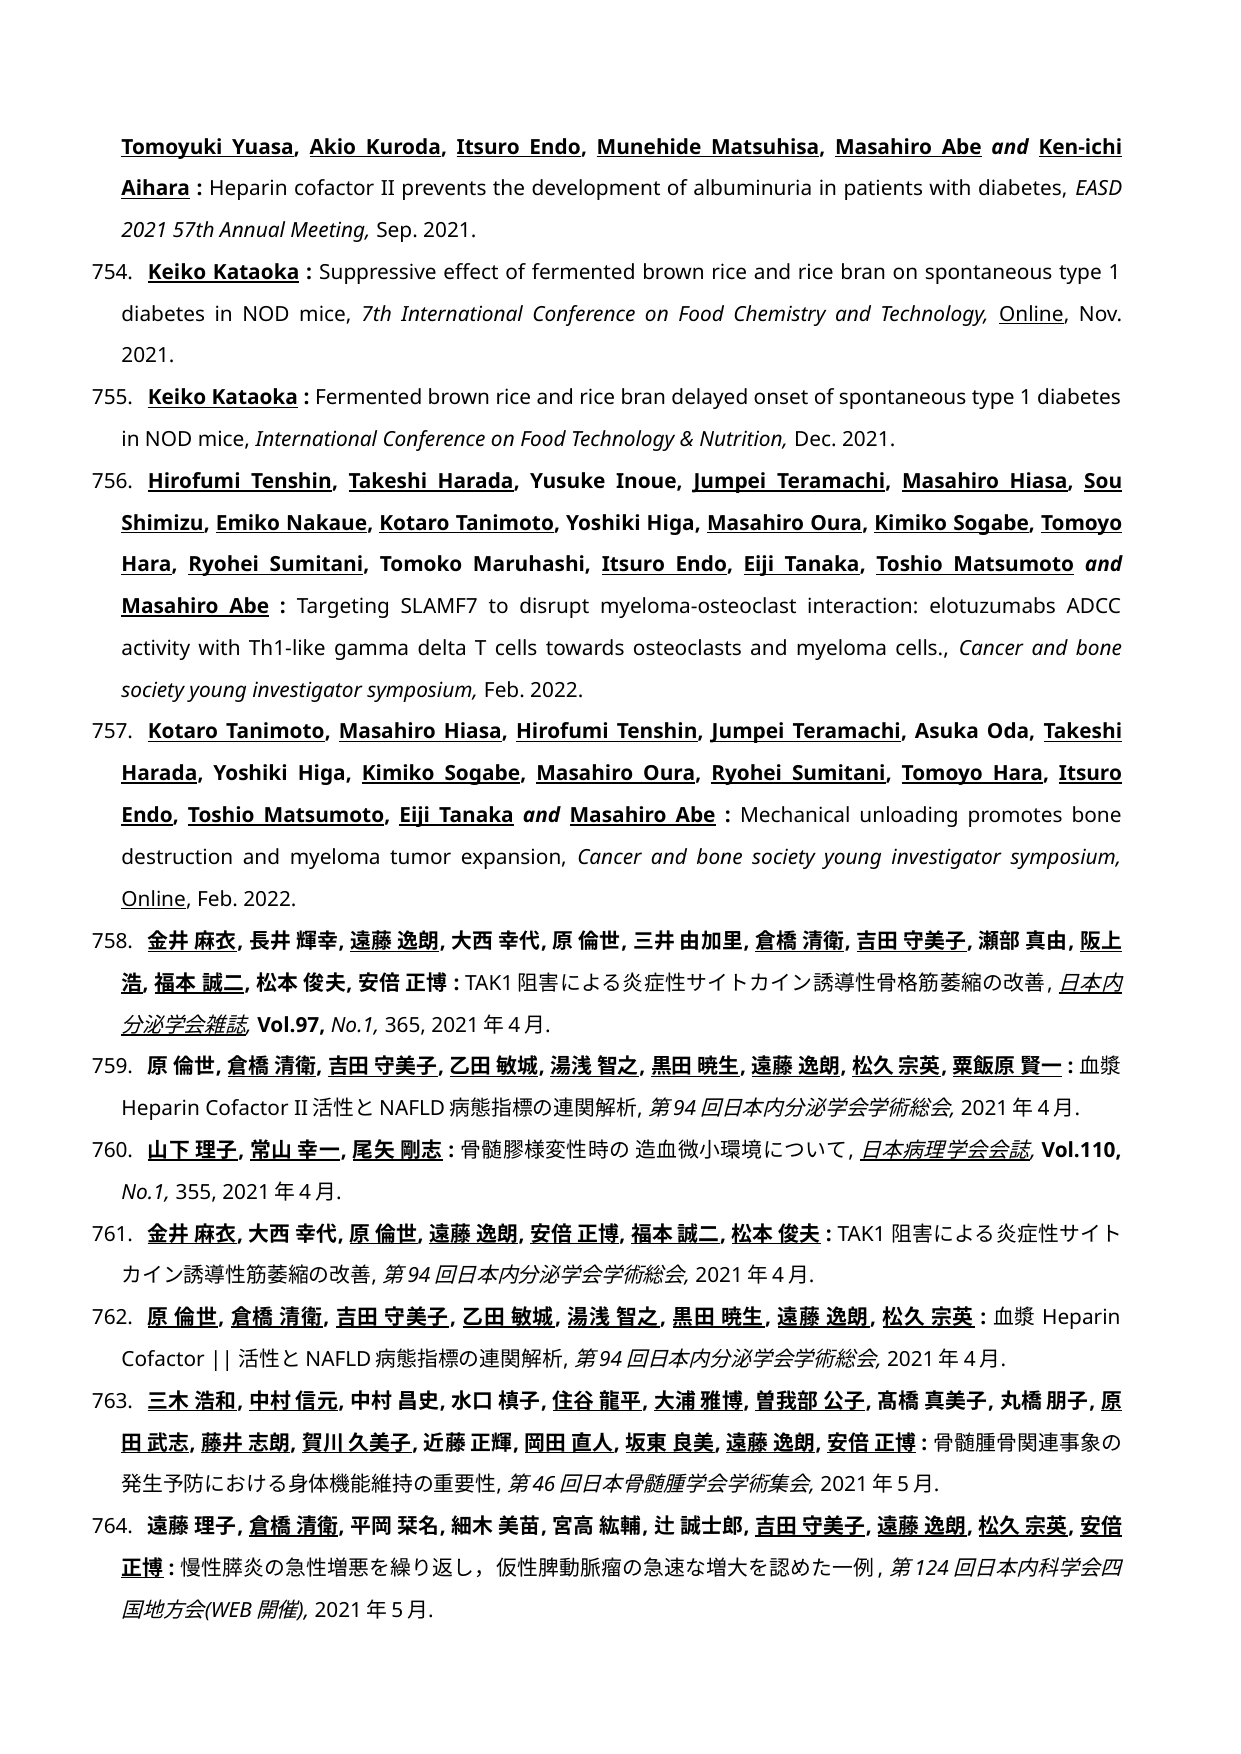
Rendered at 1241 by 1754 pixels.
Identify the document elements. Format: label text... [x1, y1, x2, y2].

list Hirofumi Tenshin, Takeshi Harada, Yusuke Inoue, Jumpei Teramachi, Masahiro Hiasa, Sou Shimizu, Emiko Nakaue, Kotaro Tanimoto, Yoshiki Higa, Masahiro Oura, Kimiko Sogabe, Tomoyo Hara, Ryohei Sumitani, Tomoko Maruhashi, Itsuro Endo, Eiji Tanaka, Toshio Matsumoto and Masahiro Abe : Targeting SLAMF7 to disrupt myeloma-osteoclast interaction: elotuzumabs ADCC activity with Th1-like gamma delta T cells towards osteoclasts and myeloma cells., Cancer and bone society young investigator symposium, Feb. 2022. [92, 459, 1122, 710]
list 三木 浩和, 中村 信元, 中村 昌史, 水口 槙子, 住谷 龍平, 大浦 雅博, 曽我部 公子, 髙橋 真美子, 丸橋 朋子, 原田 武志, 藤井 志朗, 賀川 久美子, 近藤 正輝, 岡田 直人, 坂東 良美, 遠藤 逸朗, 安倍 正博 : 骨髄腫骨関連事象の発生予防における身体機能維持の重要性, 第46回日本骨髄腫学会学術集会, 2021年5月. [92, 1378, 1122, 1503]
list 原 倫世, 倉橋 清衛, 吉田 守美子, 乙田 敏城, 湯浅 智之, 黒田 暁生, 遠藤 逸朗, 松久 宗英, 粟飯原 賢一 : 血漿Heparin Cofactor II活性とNAFLD病態指標の連関解析, 第94回日本内分泌学会学術総会, 2021年4月. [92, 1044, 1122, 1128]
list 原 倫世, 倉橋 清衛, 吉田 守美子, 乙田 敏城, 湯浅 智之, 黒田 暁生, 遠藤 逸朗, 松久 宗英 : 血漿 Heparin Cofactor || 活性とNAFLD病態指標の連関解析, 第94回日本内分泌学会学術総会, 2021年4月. [92, 1295, 1122, 1378]
list 金井 麻衣, 長井 輝幸, 遠藤 逸朗, 大西 幸代, 原 倫世, 三井 由加里, 倉橋 清衛, 吉田 守美子, 瀬部 真由, 阪上 浩, 福本 誠二, 松本 俊夫, 安倍 正博 : TAK1阻害による炎症性サイトカイン誘導性骨格筋萎縮の改善, 日本内分泌学会雑誌, Vol.97, No.1, 365, 2021年4月. [92, 919, 1122, 1044]
list 山下 理子, 常山 幸一, 尾矢 剛志 : 骨髄膠様変性時の 造血微小環境について, 日本病理学会会誌, Vol.110, No.1, 355, 2021年4月. [92, 1128, 1122, 1211]
list 金井 麻衣, 大西 幸代, 原 倫世, 遠藤 逸朗, 安倍 正博, 福本 誠二, 松本 俊夫 : TAK1 阻害による炎症性サイトカイン誘導性筋萎縮の改善, 第94回日本内分泌学会学術総会, 2021年4月. [92, 1211, 1122, 1295]
list 遠藤 理子, 倉橋 清衛, 平岡 栞名, 細木 美苗, 宮高 紘輔, 辻 誠士郎, 吉田 守美子, 遠藤 逸朗, 松久 宗英, 安倍 正博 : 慢性膵炎の急性増悪を繰り返し，仮性脾動脈瘤の急速な増大を認めた一例, 第124回日本内科学会四国地方会(WEB開催), 2021年5月. [92, 1503, 1122, 1629]
list Keiko Kataoka : Fermented brown rice and rice bran delayed onset of spontaneous type 1 diabetes in NOD mice, International Conference on Food Technology & Nutrition, Dec. 2021. [92, 376, 1122, 459]
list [92, 125, 1122, 250]
list Keiko Kataoka : Suppressive effect of fermented brown rice and rice bran on spontaneous type 1 diabetes in NOD mice, 7th International Conference on Food Chemistry and Technology, Online, Nov. 2021. [92, 250, 1122, 376]
list Kotaro Tanimoto, Masahiro Hiasa, Hirofumi Tenshin, Jumpei Teramachi, Asuka Oda, Takeshi Harada, Yoshiki Higa, Kimiko Sogabe, Masahiro Oura, Ryohei Sumitani, Tomoyo Hara, Itsuro Endo, Toshio Matsumoto, Eiji Tanaka and Masahiro Abe : Mechanical unloading promotes bone destruction and myeloma tumor expansion, Cancer and bone society young investigator symposium, Online, Feb. 2022. [92, 710, 1122, 919]
